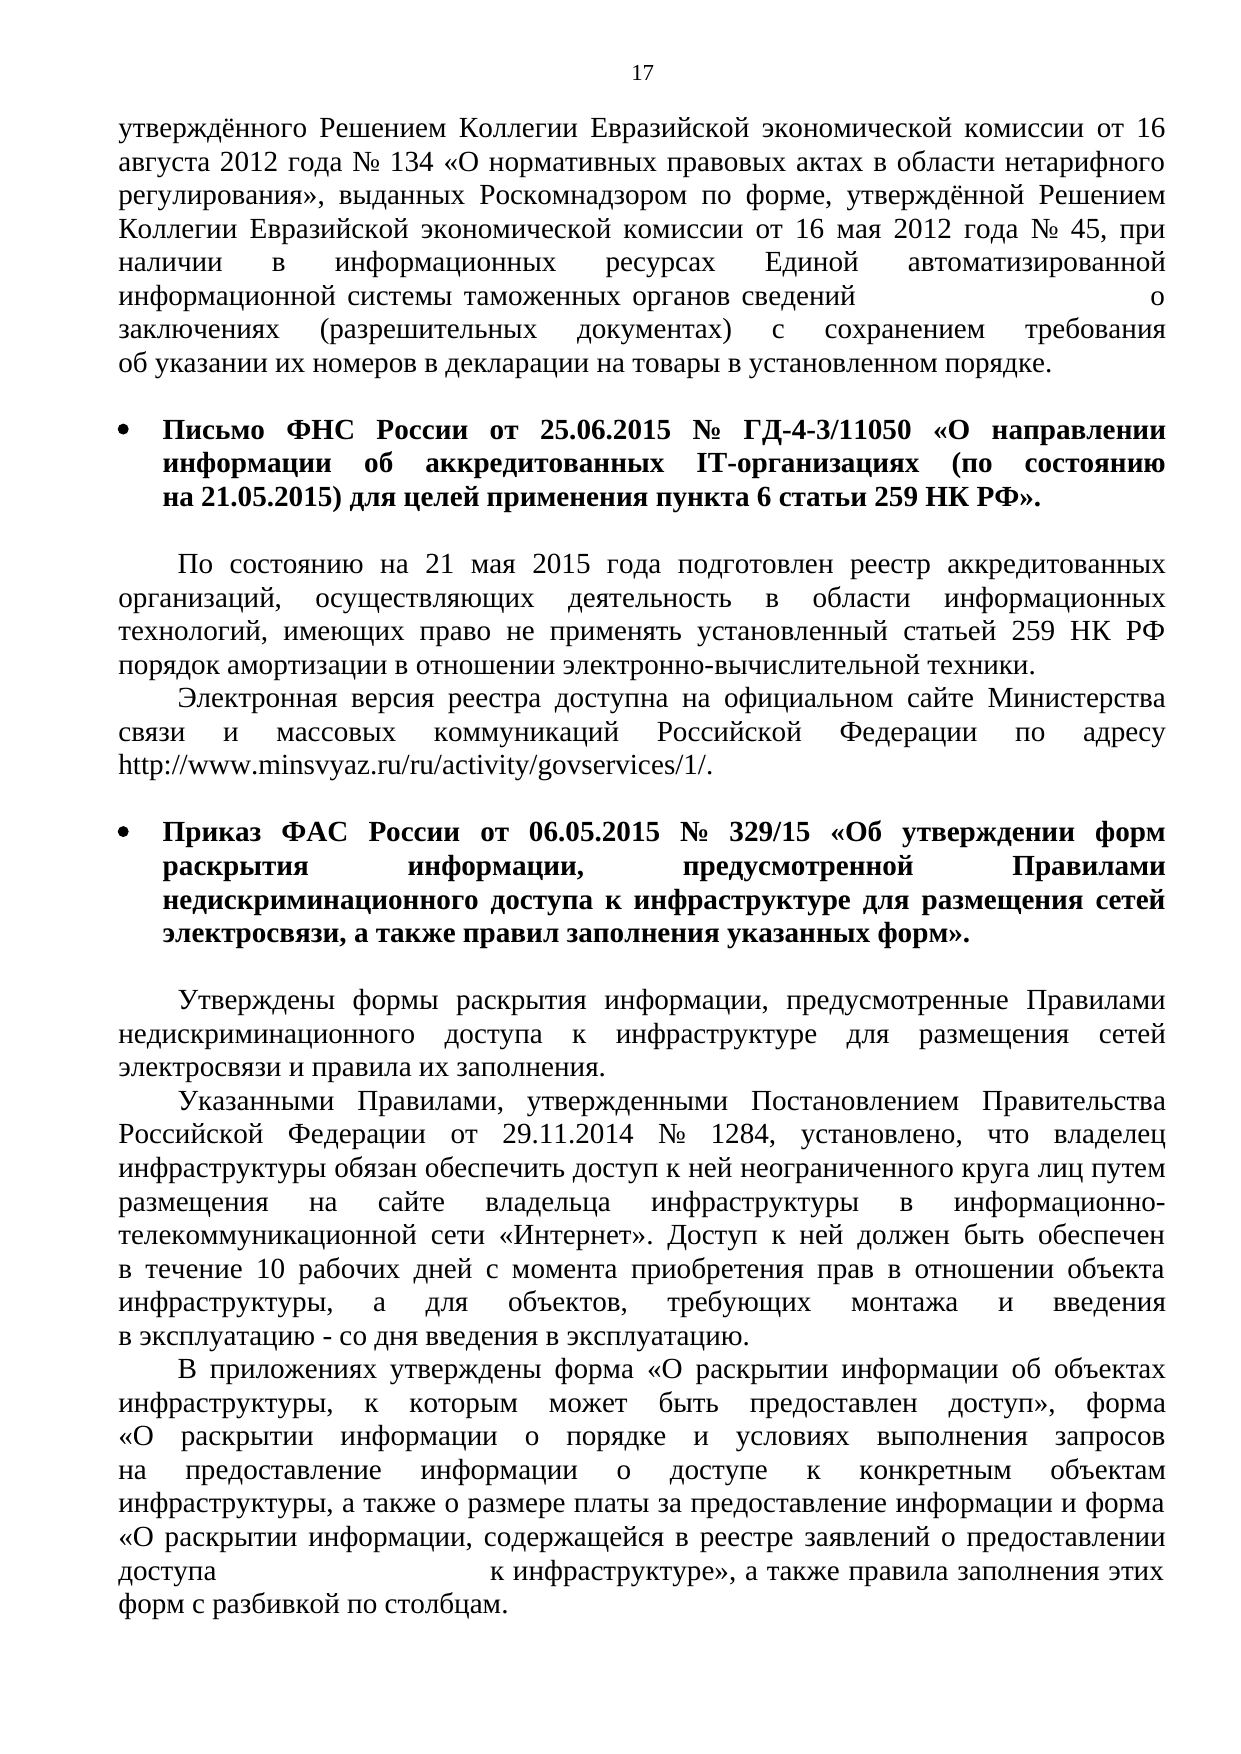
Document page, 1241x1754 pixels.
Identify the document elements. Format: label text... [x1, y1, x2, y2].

text Электронная версия реестра доступна на официальном сайте Министерства связи и массовых коммуникаций Российской Федерации по адресу http://www.minsvyaz.ru/ru/activity/govservices/1/. [118, 680, 1167, 781]
text Указанными Правилами, утвержденными Постановлением Правительства Российской Федерации от 29.11.2014 № 1284, установлено, что владелец инфраструктуры обязан обеспечить доступ к ней неограниченного круга лиц путем размещения на сайте владельца инфраструктуры в информационно-телекоммуникационной сети «Интернет». Доступ к ней должен быть обеспечен в течение 10 рабочих дней с момента приобретения прав в отношении объекта инфраструктуры, а для объектов, требующих монтажа и введения в эксплуатацию - со дня введения в эксплуатацию. [118, 1083, 1167, 1351]
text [118, 110, 1167, 378]
list Приказ ФАС России от 06.05.2015 № 329/15 «Об утверждении форм раскрытия информации, предусмотренной Правилами недискриминационного доступа к инфраструктуре для размещения сетей электросвязи, а также правил заполнения указанных форм». [118, 814, 1167, 949]
text В приложениях утверждены форма «О раскрытии информации об объектах инфраструктуры, к которым может быть предоставлен доступ», форма «О раскрытии информации о порядке и условиях выполнения запросов на предоставление информации о доступе к конкретным объектам инфраструктуры, а также о размере платы за предоставление информации и форма «О раскрытии информации, содержащейся в реестре заявлений о предоставлении доступа к инфраструктуре», а также правила заполнения этих форм с разбивкой по столбцам. [118, 1351, 1167, 1620]
text По состоянию на 21 мая 2015 года подготовлен реестр аккредитованных организаций, осуществляющих деятельность в области информационных технологий, имеющих право не применять установленный статьей 259 НК РФ порядок амортизации в отношении электронно-вычислительной техники. [118, 546, 1167, 680]
text Утверждены формы раскрытия информации, предусмотренные Правилами недискриминационного доступа к инфраструктуре для размещения сетей электросвязи и правила их заполнения. [118, 982, 1167, 1083]
list Письмо ФНС России от 25.06.2015 № ГД-4-3/11050 «О направлении информации об аккредитованных IT-организациях (по состоянию на 21.05.2015) для целей применения пункта 6 статьи 259 НК РФ». [118, 412, 1167, 513]
